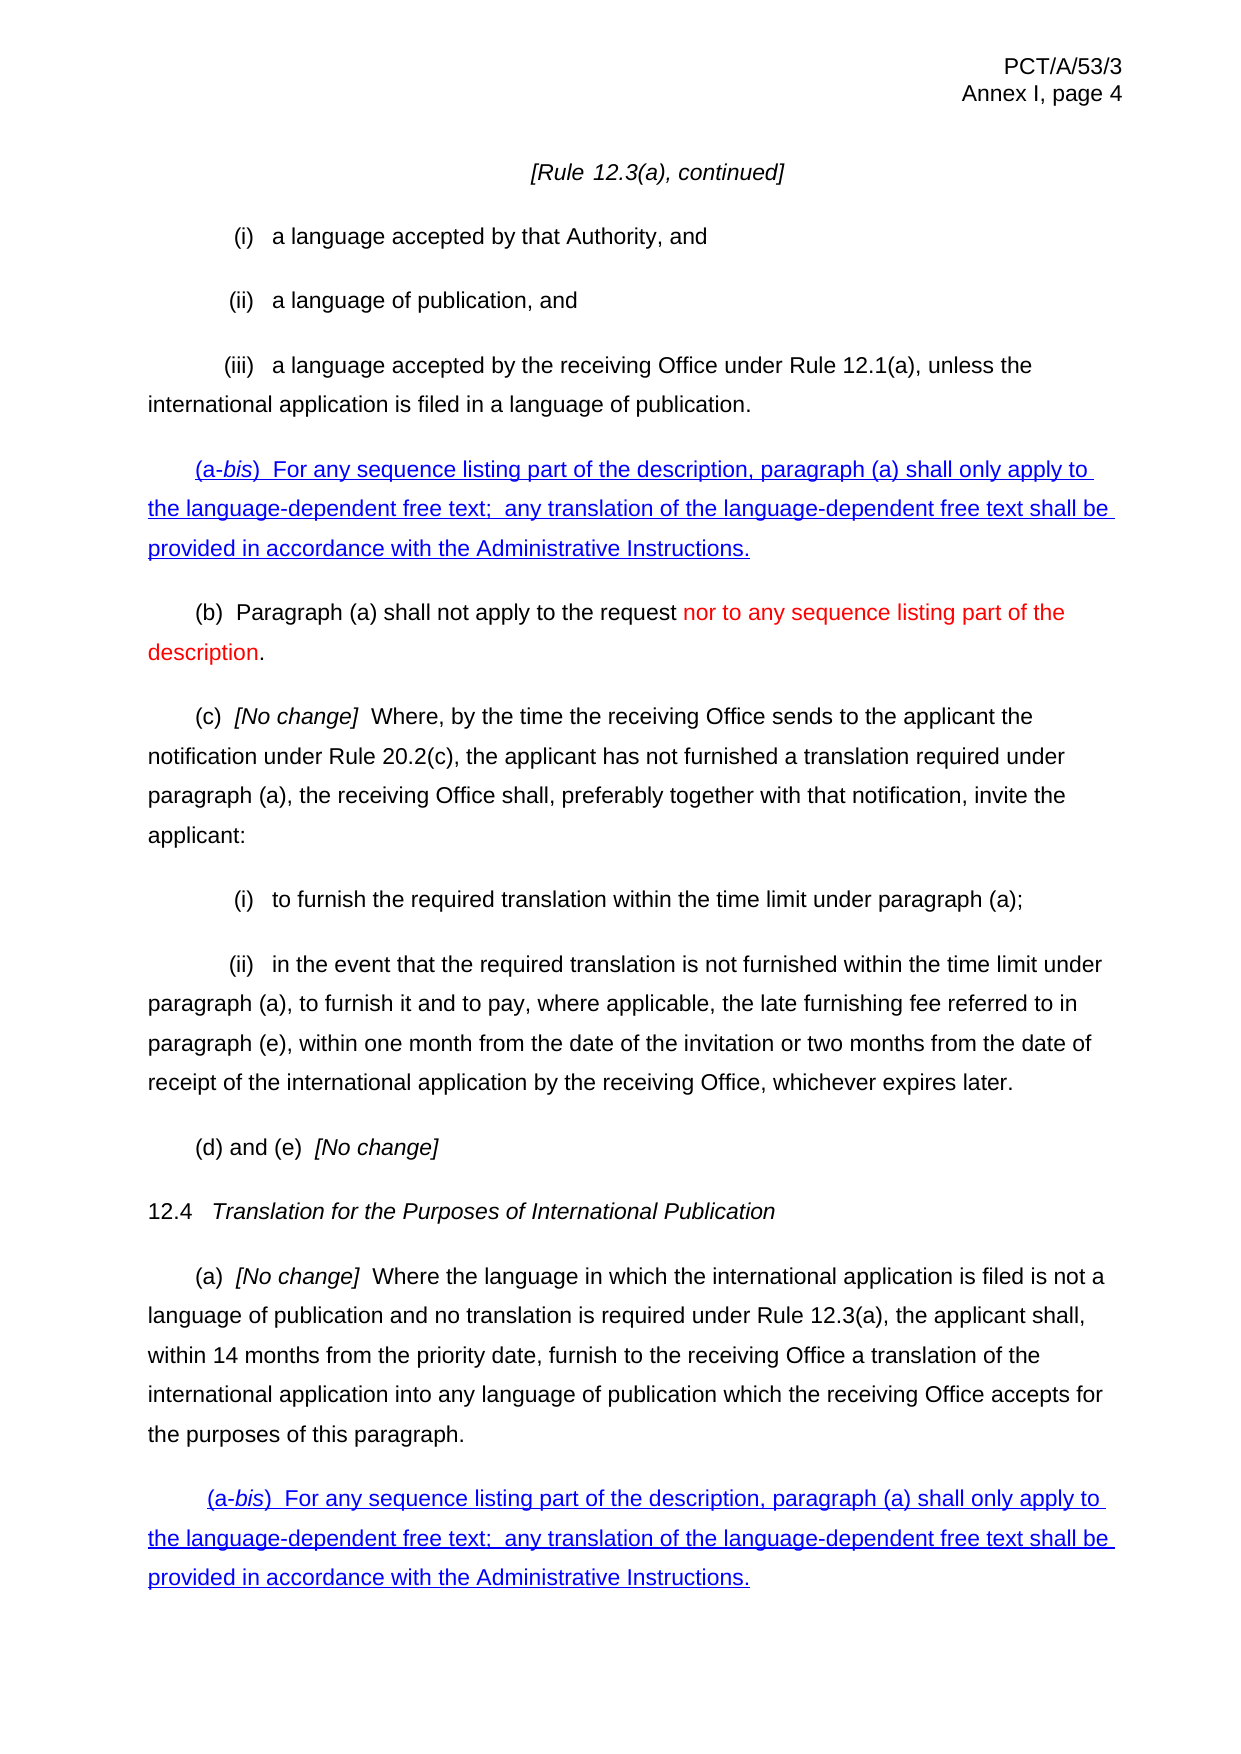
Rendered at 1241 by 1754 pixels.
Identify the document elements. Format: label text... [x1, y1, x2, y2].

text 12.4 Translation for the Purposes of International Publication [148, 1198, 1122, 1224]
text (a-bis) For any sequence listing part of the description, paragraph (a) shall only apply to the language-dependent free text; any translation of the language-dependent free text shall be provided in accordance with the Administrative Instructions. [148, 1485, 1122, 1590]
text (b) Paragraph (a) shall not apply to the request nor to any sequence listing part of the description. [148, 599, 1122, 665]
text (d) and (e) [No change] [148, 1134, 1122, 1160]
text (iii) a language accepted by the receiving Office under Rule 12.1(a), unless the international application is filed in a language of publication. [148, 352, 1122, 418]
text (ii) in the event that the required translation is not furnished within the time limit under paragraph (a), to furnish it and to pay, where applicable, the late furnishing fee referred to in paragraph (e), within one month from the date of the invitation or two months from the date of receipt of the international application by the receiving Office, whichever expires later. [148, 951, 1122, 1096]
text (c) [No change] Where, by the time the receiving Office sends to the applicant the notification under Rule 20.2(c), the applicant has not furnished a translation required under paragraph (a), the receiving Office shall, preferably together with that notification, invite the applicant: [148, 703, 1122, 848]
text (a-bis) For any sequence listing part of the description, paragraph (a) shall only apply to the language-dependent free text; any translation of the language-dependent free text shall be provided in accordance with the Administrative Instructions. [148, 456, 1122, 561]
text (a) [No change] Where the language in which the international application is filed is not a language of publication and no translation is required under Rule 12.3(a), the applicant shall, within 14 months from the priority date, furnish to the receiving Office a translation of the international application into any language of publication which the receiving Office accepts for the purposes of this paragraph. [148, 1263, 1122, 1447]
text (i) to furnish the required translation within the time limit under paragraph (a); [148, 886, 1122, 913]
text [Rule 12.3(a), continued] [148, 158, 1122, 185]
text (ii) a language of publication, and [148, 287, 1122, 314]
text (i) a language accepted by that Authority, and [148, 223, 1122, 249]
